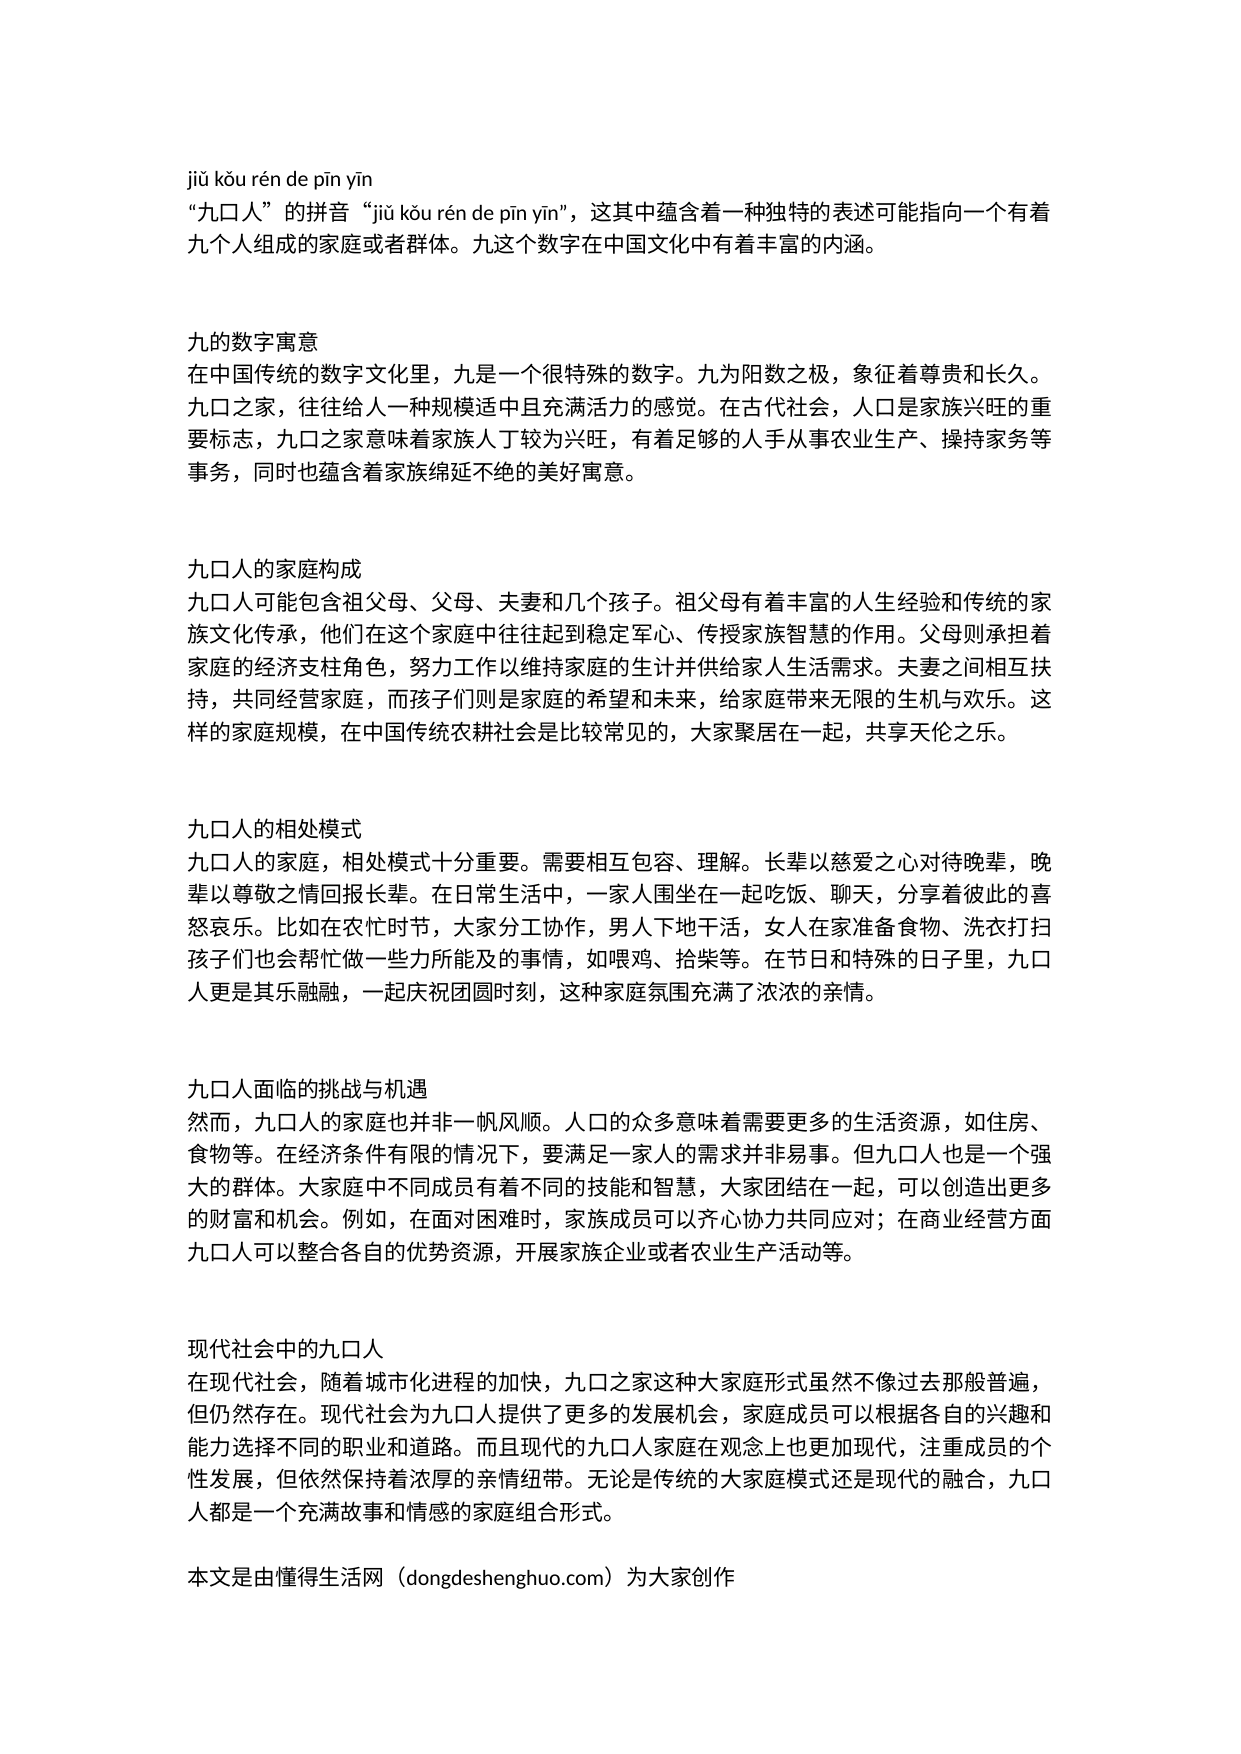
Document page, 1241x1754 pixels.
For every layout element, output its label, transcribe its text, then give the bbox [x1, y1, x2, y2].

text 九口人的家庭，相处模式十分重要。需要相互包容、理解。长辈以慈爱之心对待晚辈，晚辈以尊敬之情回报长辈。在日常生活中，一家人围坐在一起吃饭、聊天，分享着彼此的喜怒哀乐。比如在农忙时节，大家分工协作，男人下地干活，女人在家准备食物、洗衣打扫，孩子们也会帮忙做一些力所能及的事情，如喂鸡、拾柴等。在节日和特殊的日子里，九口人更是其乐融融，一起庆祝团圆时刻，这种家庭氛围充满了浓浓的亲情。 [187, 844, 1053, 1007]
text 九口人面临的挑战与机遇 [187, 1072, 1053, 1104]
text 九口人的相处模式 [187, 812, 1053, 844]
text 九的数字寓意 [187, 324, 1053, 357]
text 然而，九口人的家庭也并非一帆风顺。人口的众多意味着需要更多的生活资源，如住房、食物等。在经济条件有限的情况下，要满足一家人的需求并非易事。但九口人也是一个强大的群体。大家庭中不同成员有着不同的技能和智慧，大家团结在一起，可以创造出更多的财富和机会。例如，在面对困难时，家族成员可以齐心协力共同应对；在商业经营方面，九口人可以整合各自的优势资源，开展家族企业或者农业生产活动等。 [187, 1104, 1053, 1267]
text jiǔ kǒu rén de pīn yīn [187, 162, 1053, 194]
text 九口人可能包含祖父母、父母、夫妻和几个孩子。祖父母有着丰富的人生经验和传统的家族文化传承，他们在这个家庭中往往起到稳定军心、传授家族智慧的作用。父母则承担着家庭的经济支柱角色，努力工作以维持家庭的生计并供给家人生活需求。夫妻之间相互扶持，共同经营家庭，而孩子们则是家庭的希望和未来，给家庭带来无限的生机与欢乐。这样的家庭规模，在中国传统农耕社会是比较常见的，大家聚居在一起，共享天伦之乐。 [187, 584, 1053, 747]
text 在中国传统的数字文化里，九是一个很特殊的数字。九为阳数之极，象征着尊贵和长久。九口之家，往往给人一种规模适中且充满活力的感觉。在古代社会，人口是家族兴旺的重要标志，九口之家意味着家族人丁较为兴旺，有着足够的人手从事农业生产、操持家务等事务，同时也蕴含着家族绵延不绝的美好寓意。 [187, 357, 1053, 487]
text 九口人的家庭构成 [187, 552, 1053, 584]
text 现代社会中的九口人 [187, 1332, 1053, 1364]
text “九口人”的拼音“jiǔ kǒu rén de pīn yīn”，这其中蕴含着一种独特的表述可能指向一个有着九个人组成的家庭或者群体。九这个数字在中国文化中有着丰富的内涵。 [187, 194, 1053, 259]
text 本文是由懂得生活网（dongdeshenghuo.com）为大家创作 [187, 1559, 1053, 1592]
text 在现代社会，随着城市化进程的加快，九口之家这种大家庭形式虽然不像过去那般普遍，但仍然存在。现代社会为九口人提供了更多的发展机会，家庭成员可以根据各自的兴趣和能力选择不同的职业和道路。而且现代的九口人家庭在观念上也更加现代，注重成员的个性发展，但依然保持着浓厚的亲情纽带。无论是传统的大家庭模式还是现代的融合，九口人都是一个充满故事和情感的家庭组合形式。 [187, 1364, 1053, 1527]
